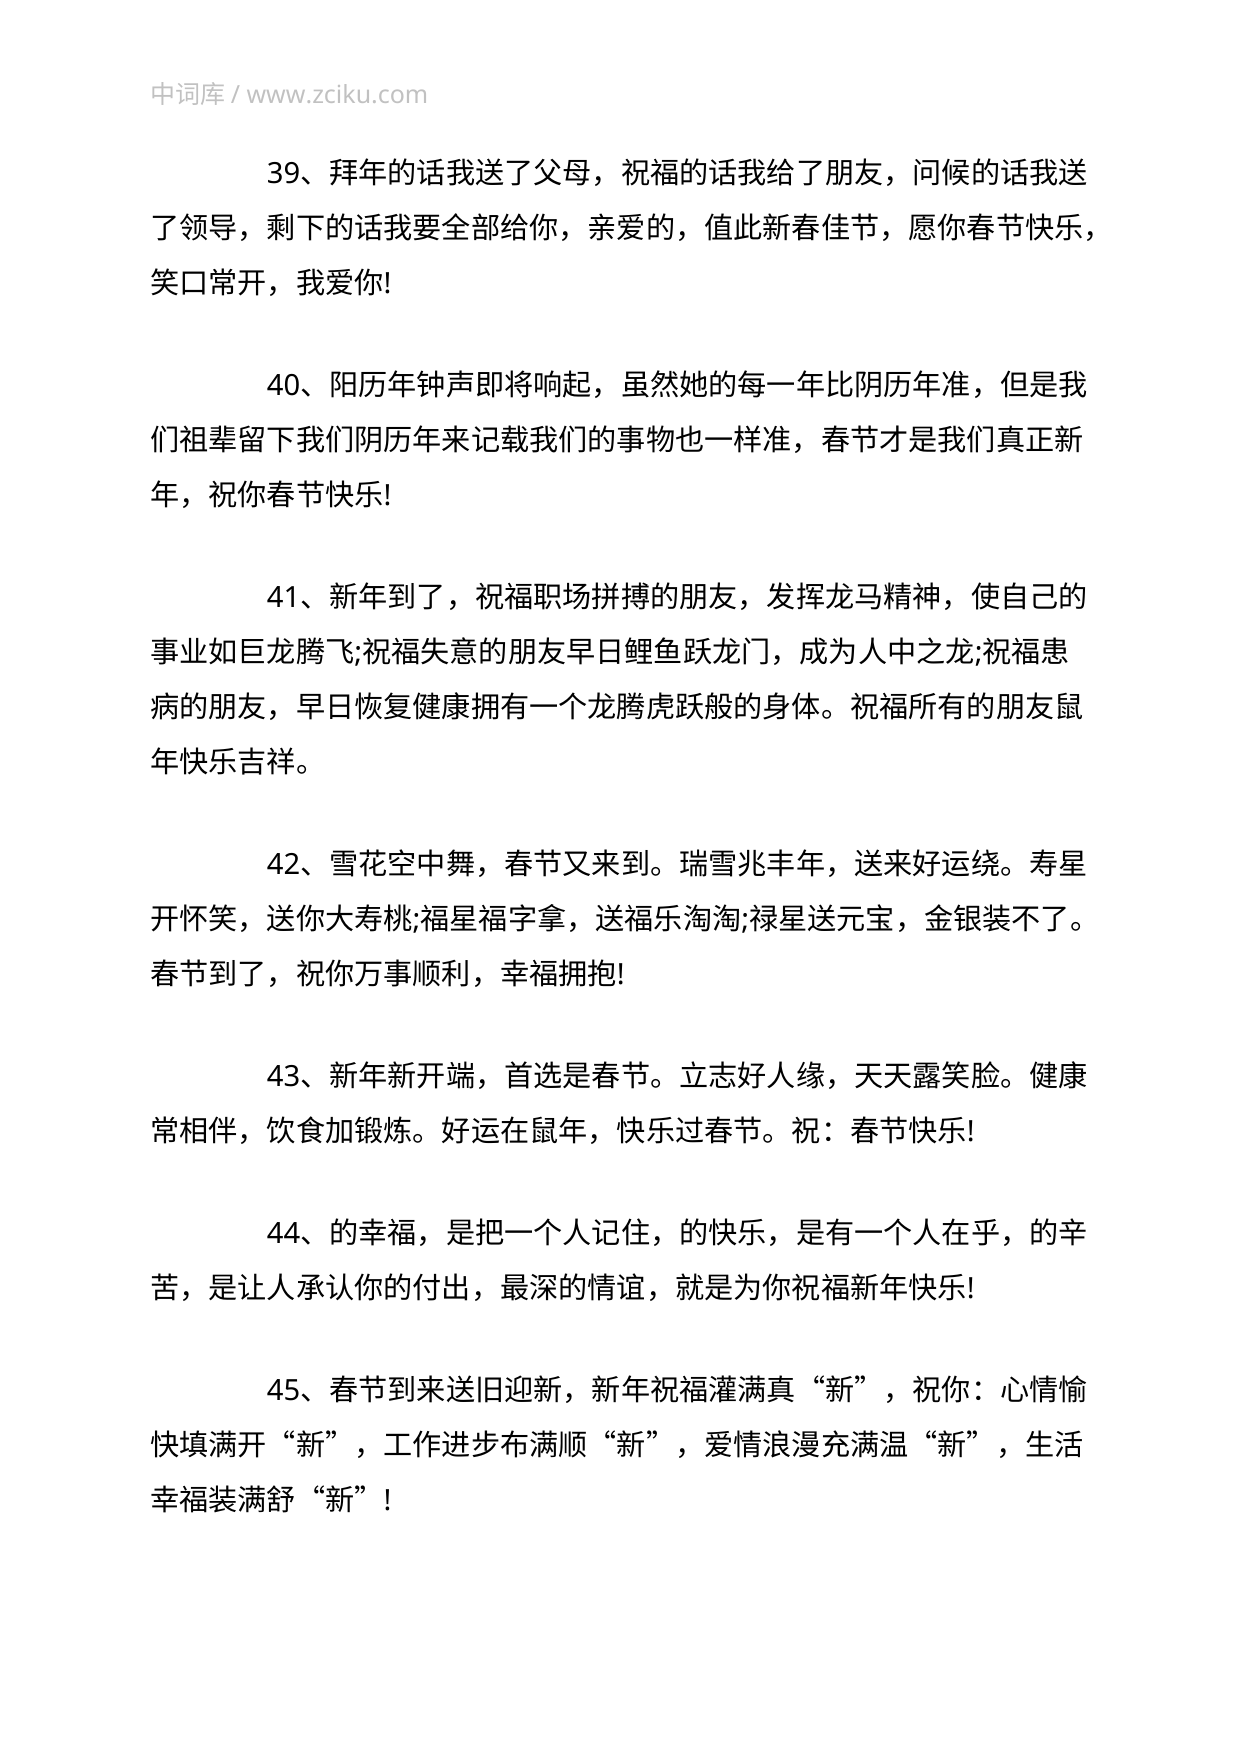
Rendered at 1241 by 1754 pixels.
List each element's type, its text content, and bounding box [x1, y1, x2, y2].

text 45、春节到来送旧迎新，新年祝福灌满真“新”，祝你：心情愉快填满开“新”，工作进步布满顺“新”，爱情浪漫充满温“新”，生活幸福装满舒“新”! [150, 1366, 1090, 1519]
text 41、新年到了，祝福职场拼搏的朋友，发挥龙马精神，使自己的事业如巨龙腾飞;祝福失意的朋友早日鲤鱼跃龙门，成为人中之龙;祝福患病的朋友，早日恢复健康拥有一个龙腾虎跃般的身体。祝福所有的朋友鼠年快乐吉祥。 [150, 574, 1090, 781]
text 43、新年新开端，首选是春节。立志好人缘，天天露笑脸。健康常相伴，饮食加锻炼。好运在鼠年，快乐过春节。祝：春节快乐! [150, 1052, 1090, 1150]
text 42、雪花空中舞，春节又来到。瑞雪兆丰年，送来好运绕。寿星开怀笑，送你大寿桃;福星福字拿，送福乐淘淘;禄星送元宝，金银装不了。春节到了，祝你万事顺利，幸福拥抱! [150, 840, 1090, 993]
text 44、的幸福，是把一个人记住，的快乐，是有一个人在乎，的辛苦，是让人承认你的付出，最深的情谊，就是为你祝福新年快乐! [150, 1209, 1090, 1307]
text 40、阳历年钟声即将响起，虽然她的每一年比阴历年准，但是我们祖辈留下我们阴历年来记载我们的事物也一样准，春节才是我们真正新年，祝你春节快乐! [150, 362, 1090, 514]
text 39、拜年的话我送了父母，祝福的话我给了朋友，问候的话我送了领导，剩下的话我要全部给你，亲爱的，值此新春佳节，愿你春节快乐，笑口常开，我爱你! [150, 150, 1090, 302]
